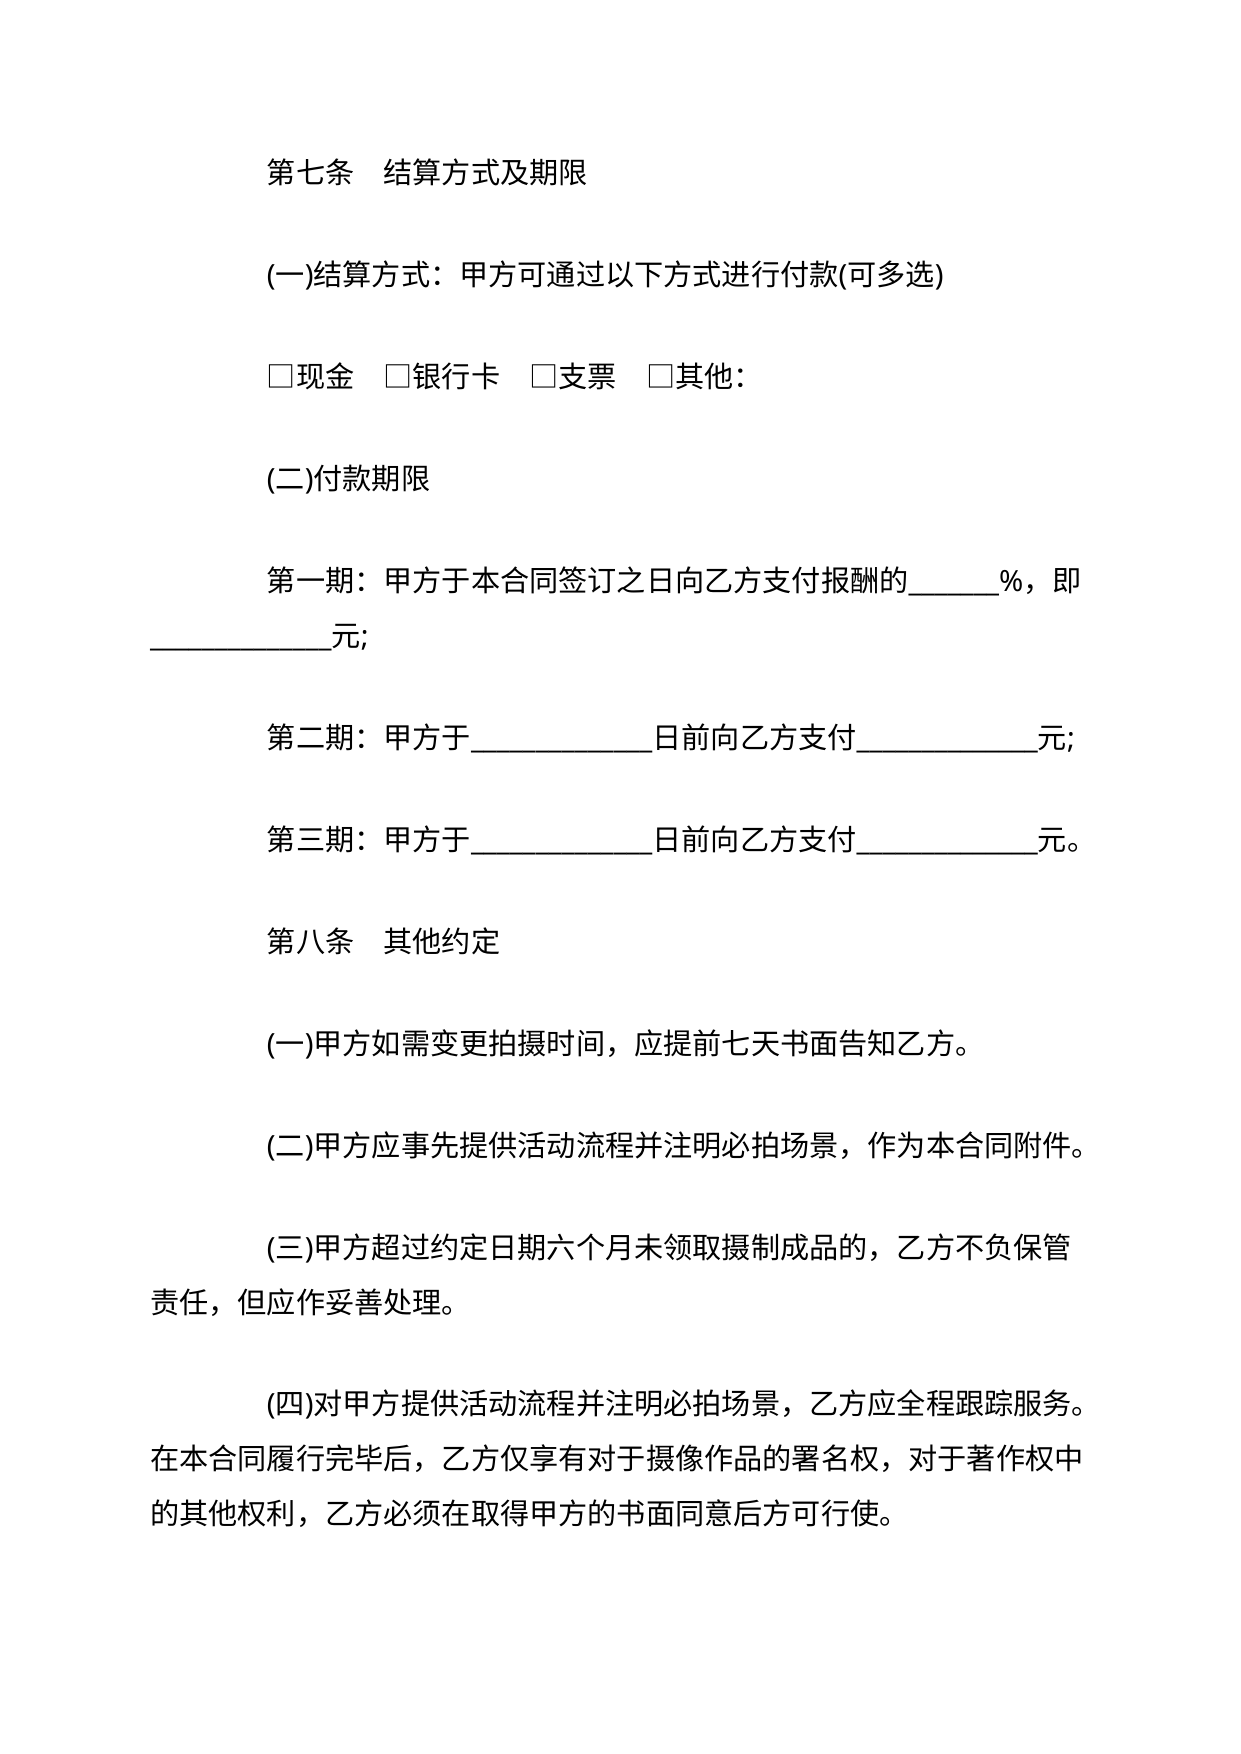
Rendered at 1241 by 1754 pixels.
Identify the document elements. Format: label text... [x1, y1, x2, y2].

text 第二期：甲方于______________日前向乙方支付______________元; [150, 714, 1090, 757]
text (二)甲方应事先提供活动流程并注明必拍场景，作为本合同附件。 [150, 1122, 1090, 1164]
text (三)甲方超过约定日期六个月未领取摄制成品的，乙方不负保管责任，但应作妥善处理。 [150, 1224, 1090, 1321]
text (二)付款期限 [150, 456, 1090, 498]
text 第八条 其他约定 [150, 918, 1090, 961]
text (一)甲方如需变更拍摄时间，应提前七天书面告知乙方。 [150, 1020, 1090, 1063]
text (四)对甲方提供活动流程并注明必拍场景，乙方应全程跟踪服务。在本合同履行完毕后，乙方仅享有对于摄像作品的署名权，对于著作权中的其他权利，乙方必须在取得甲方的书面同意后方可行使。 [150, 1381, 1090, 1533]
text 第七条 结算方式及期限 [150, 150, 1090, 192]
text (一)结算方式：甲方可通过以下方式进行付款(可多选) [150, 252, 1090, 294]
text 第一期：甲方于本合同签订之日向乙方支付报酬的_______%，即______________元; [150, 557, 1090, 655]
text 第三期：甲方于______________日前向乙方支付______________元。 [150, 816, 1090, 859]
text □现金 □银行卡 □支票 □其他： [150, 354, 1090, 396]
